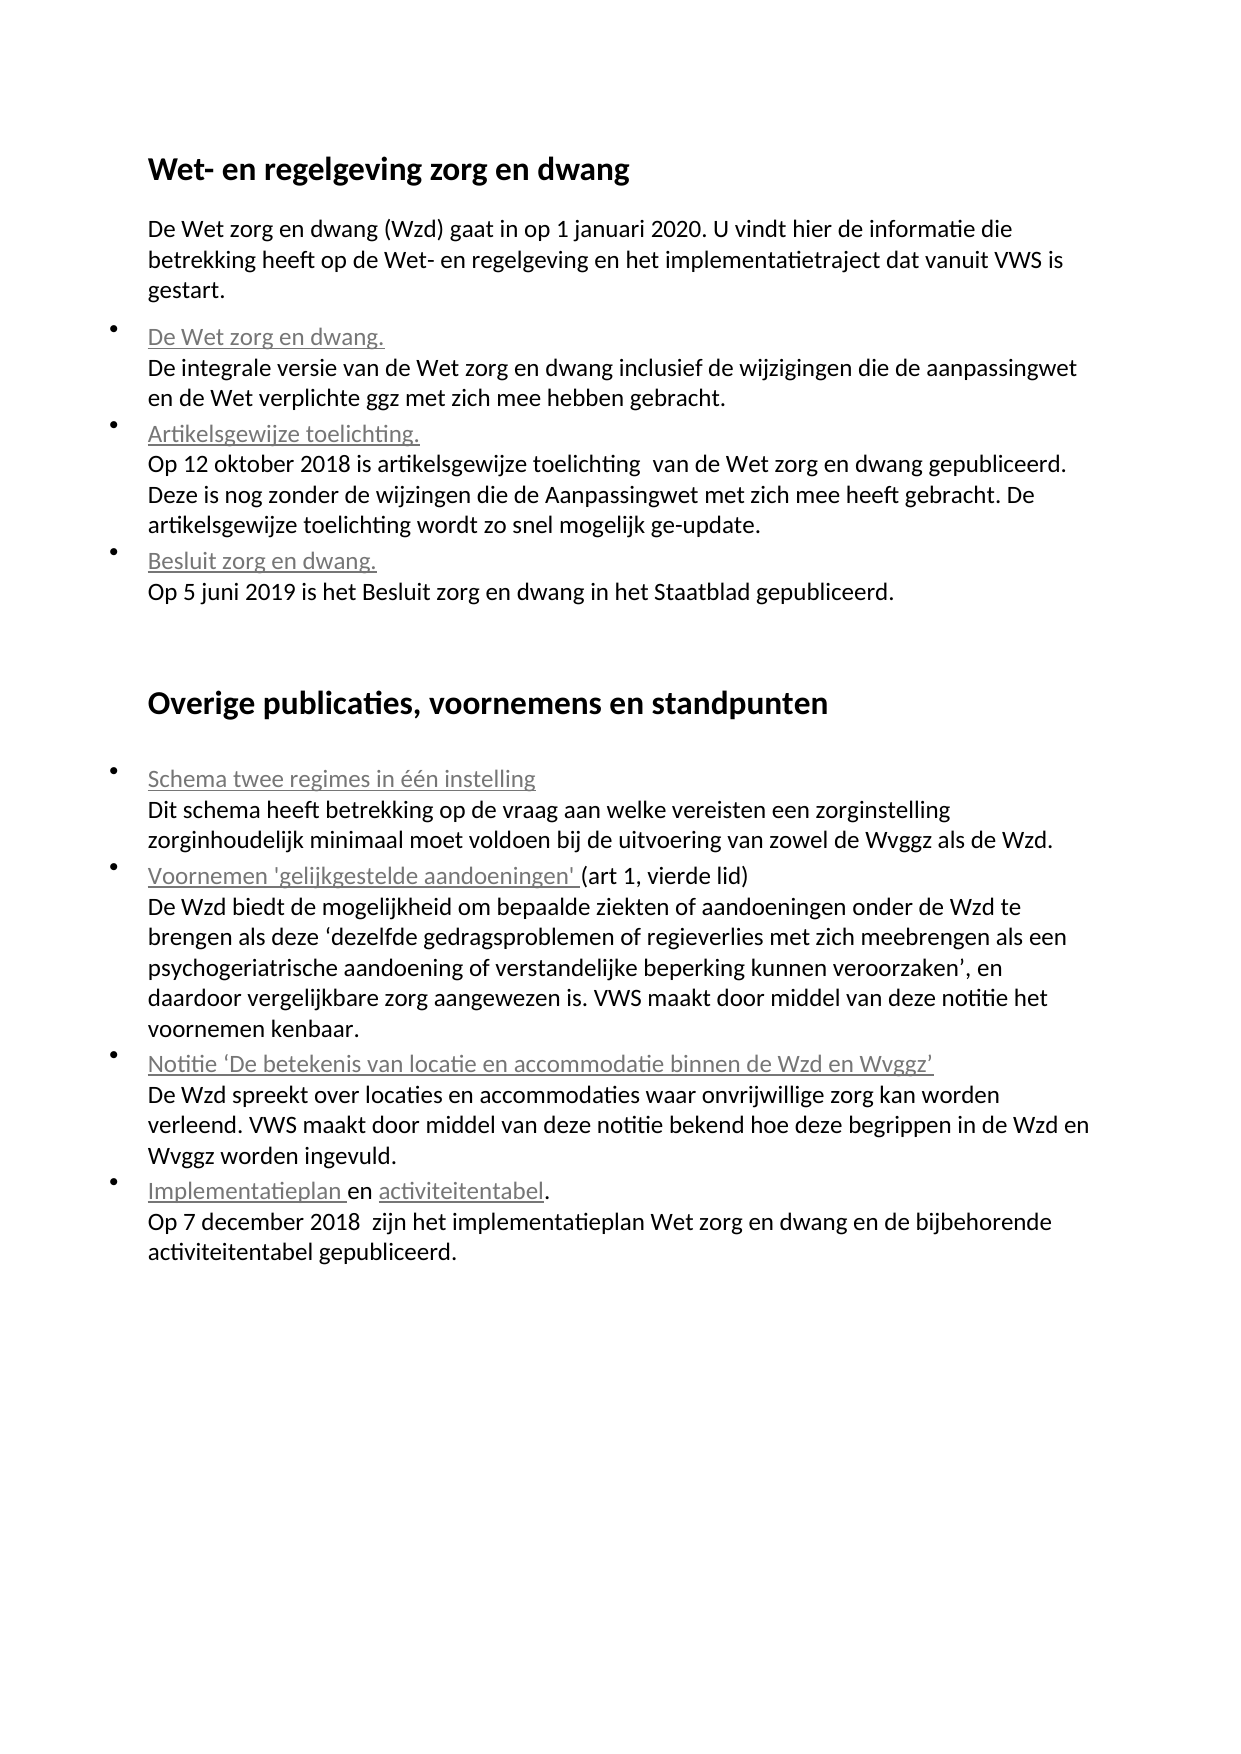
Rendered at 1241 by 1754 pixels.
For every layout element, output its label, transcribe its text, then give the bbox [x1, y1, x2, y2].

list Besluit zorg en dwang. Op 5 juni 2019 is het Besluit zorg en dwang in het Staatblad gepubliceerd. [110, 545, 1093, 606]
list Artikelsgewijze toelichting. Op 12 oktober 2018 is artikelsgewijze toelichting van de Wet zorg en dwang gepubliceerd. Deze is nog zonder de wijzingen die de Aanpassingwet met zich mee heeft gebracht. De artikelsgewijze toelichting wordt zo snel mogelijk ge-update. [110, 418, 1093, 540]
list Voornemen 'gelijkgestelde aandoeningen' (art 1, vierde lid) De Wzd biedt de mogelijkheid om bepaalde ziekten of aandoeningen onder de Wzd te brengen als deze ‘dezelfde gedragsproblemen of regieverlies met zich meebrengen als een psychogeriatrische aandoening of verstandelijke beperking kunnen veroorzaken’, en daardoor vergelijkbare zorg aangewezen is. VWS maakt door middel van deze notitie het voornemen kenbaar. [110, 860, 1093, 1043]
list Notitie ‘De betekenis van locatie en accommodatie binnen de Wzd en Wvggz’ De Wzd spreekt over locaties en accommodaties waar onvrijwillige zorg kan worden verleend. VWS maakt door middel van deze notitie bekend hoe deze begrippen in de Wzd en Wvggz worden ingevuld. [110, 1048, 1093, 1170]
text Overige publicaties, voornemens en standpunten [148, 682, 1093, 723]
list Implementatieplan en activiteitentabel. Op 7 december 2018 zijn het implementatieplan Wet zorg en dwang en de bijbehorende activiteitentabel gepubliceerd. [110, 1175, 1093, 1267]
text Wet- en regelgeving zorg en dwang [148, 148, 1093, 188]
list Schema twee regimes in één instelling Dit schema heeft betrekking op de vraag aan welke vereisten een zorginstelling zorginhoudelijk minimaal moet voldoen bij de uitvoering van zowel de Wvggz als de Wzd. [110, 763, 1093, 855]
text De Wet zorg en dwang (Wzd) gaat in op 1 januari 2020. U vindt hier de informatie die betrekking heeft op de Wet- en regelgeving en het implementatietraject dat vanuit VWS is gestart. [148, 213, 1093, 305]
list De Wet zorg en dwang. De integrale versie van de Wet zorg en dwang inclusief de wijzigingen die de aanpassingwet en de Wet verplichte ggz met zich mee hebben gebracht. [110, 322, 1093, 413]
